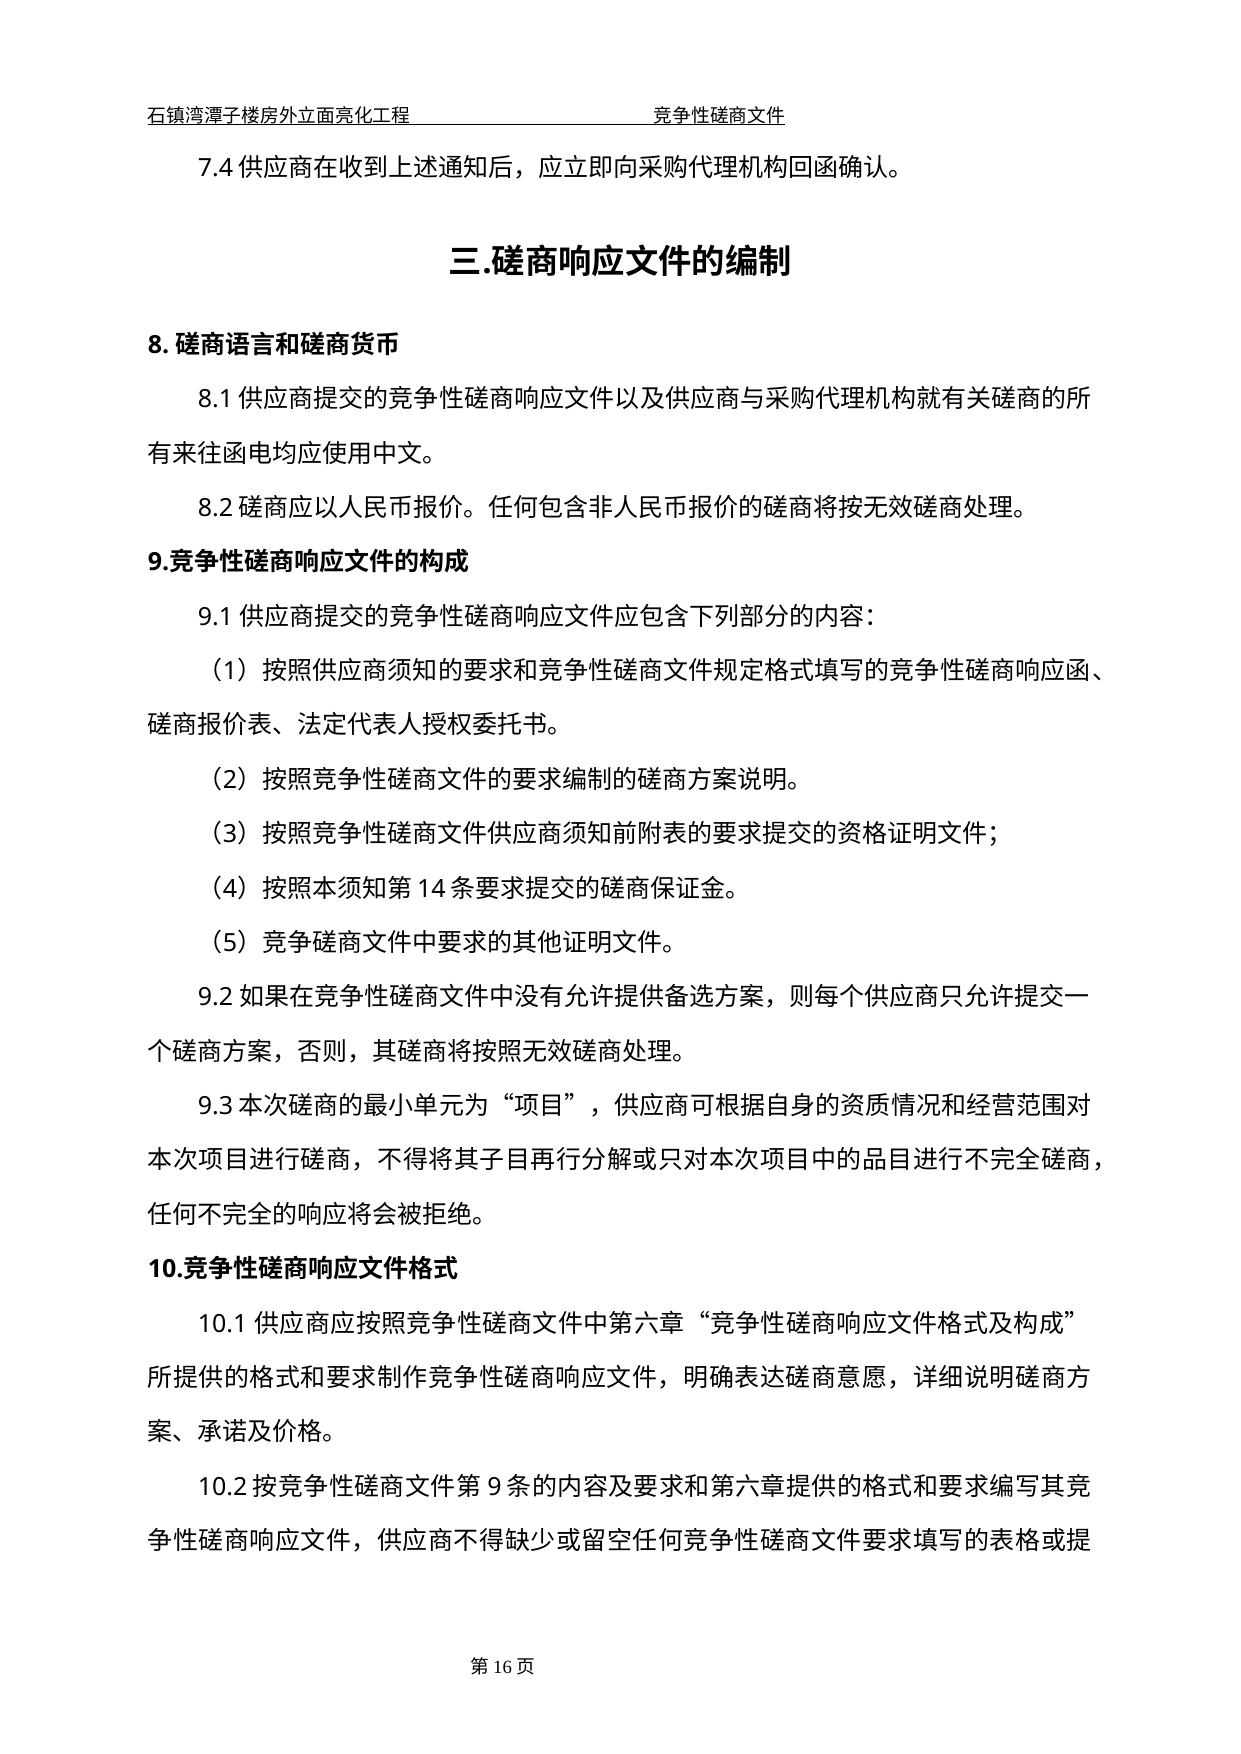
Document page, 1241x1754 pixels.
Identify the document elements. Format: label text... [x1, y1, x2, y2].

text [148, 1466, 1093, 1557]
text 9.1 供应商提交的竞争性磋商响应文件应包含下列部分的内容： [148, 596, 1093, 632]
text 10.1 供应商应按照竞争性磋商文件中第六章“竞争性磋商响应文件格式及构成”所提供的格式和要求制作竞争性磋商响应文件，明确表达磋商意愿，详细说明磋商方案、承诺及价格。 [148, 1303, 1093, 1448]
text 9.2 如果在竞争性磋商文件中没有允许提供备选方案，则每个供应商只允许提交一个磋商方案，否则，其磋商将按照无效磋商处理。 [148, 977, 1093, 1067]
text （5）竞争磋商文件中要求的其他证明文件。 [148, 922, 1093, 959]
text （2）按照竞争性磋商文件的要求编制的磋商方案说明。 [148, 759, 1093, 796]
text （4）按照本须知第14条要求提交的磋商保证金。 [148, 868, 1093, 904]
text （1）按照供应商须知的要求和竞争性磋商文件规定格式填写的竞争性磋商响应函、磋商报价表、法定代表人授权委托书。 [148, 651, 1093, 741]
text 三.磋商响应文件的编制 [148, 235, 1093, 283]
text 8. 磋商语言和磋商货币 [148, 324, 1093, 361]
text 8.1供应商提交的竞争性磋商响应文件以及供应商与采购代理机构就有关磋商的所有来往函电均应使用中文。 [148, 379, 1093, 469]
text 8.2磋商应以人民币报价。任何包含非人民币报价的磋商将按无效磋商处理。 [148, 487, 1093, 524]
text 7.4供应商在收到上述通知后，应立即向采购代理机构回函确认。 [148, 148, 1093, 184]
text 9.竞争性磋商响应文件的构成 [148, 542, 1093, 578]
text （3）按照竞争性磋商文件供应商须知前附表的要求提交的资格证明文件； [148, 814, 1093, 850]
text 10.竞争性磋商响应文件格式 [148, 1249, 1093, 1285]
text 9.3本次磋商的最小单元为“项目”，供应商可根据自身的资质情况和经营范围对本次项目进行磋商，不得将其子目再行分解或只对本次项目中的品目进行不完全磋商，任何不完全的响应将会被拒绝。 [148, 1086, 1093, 1231]
